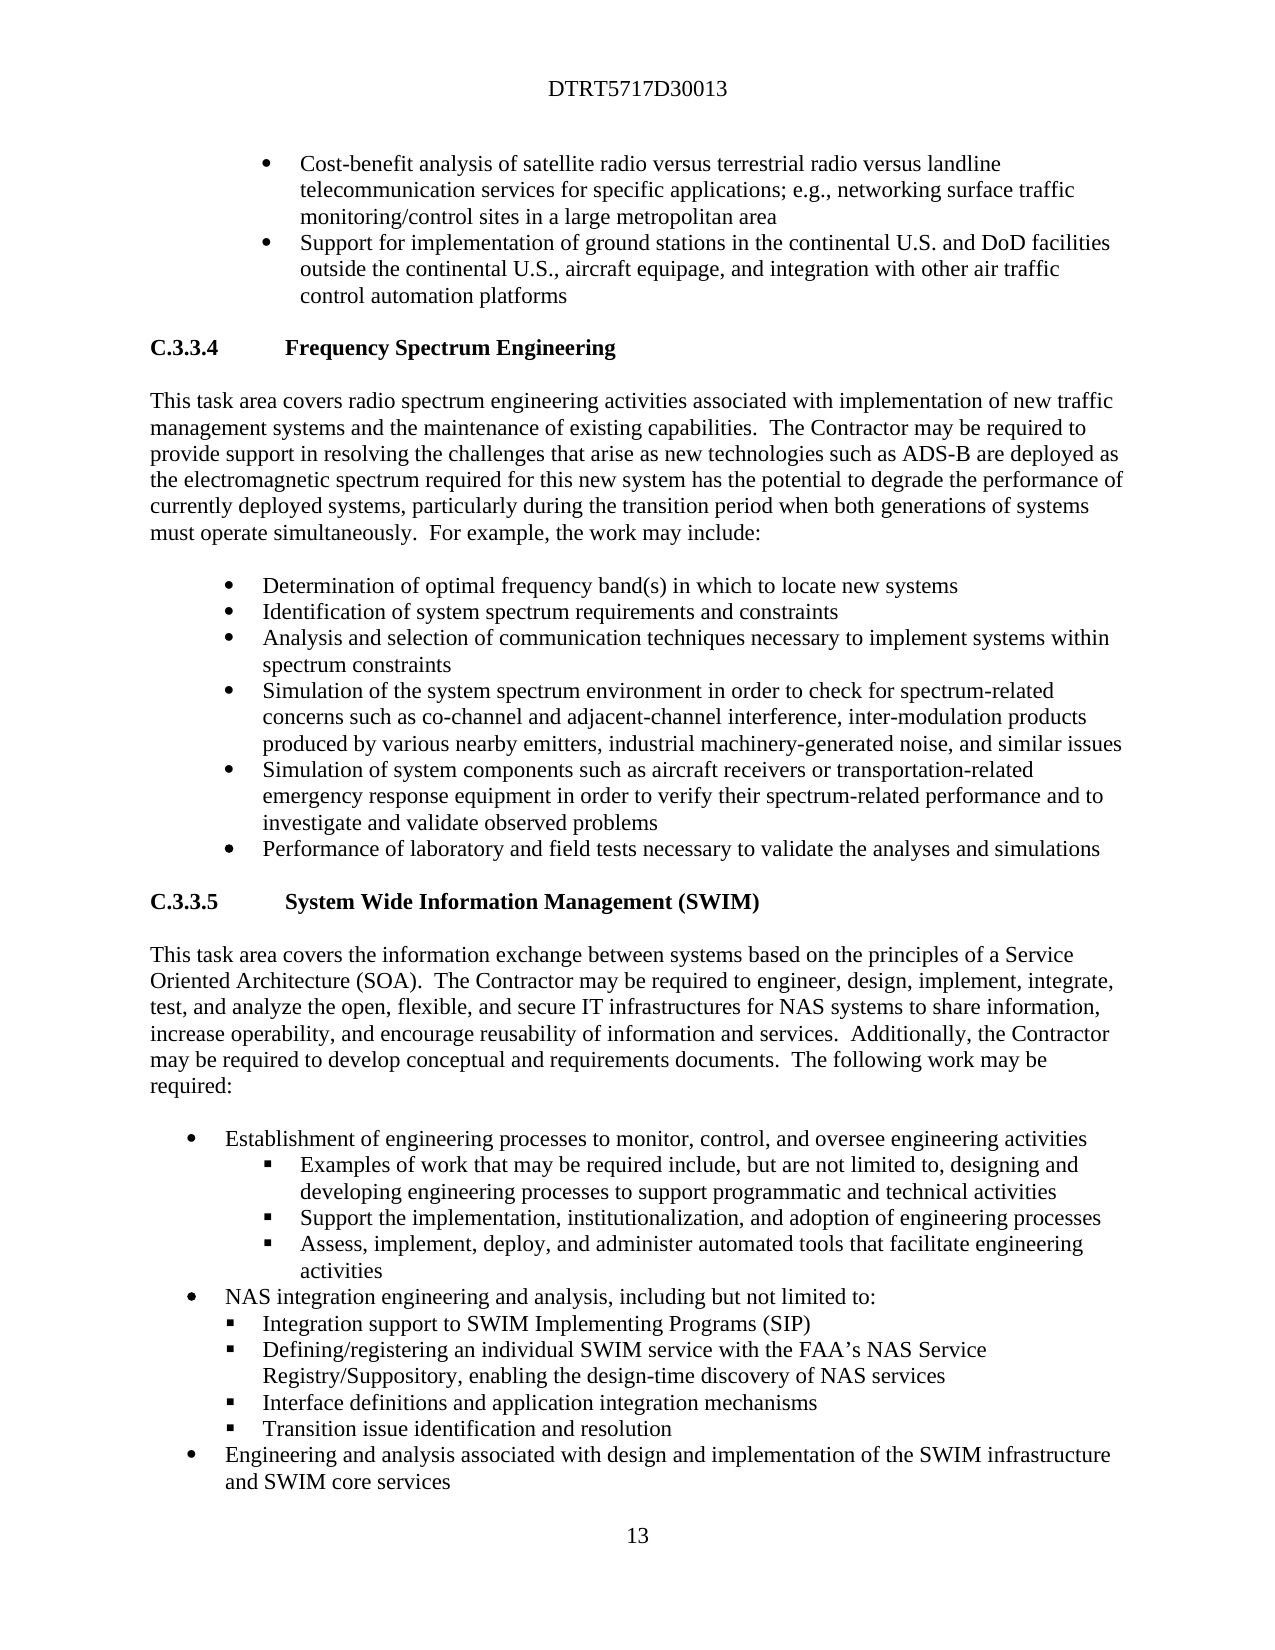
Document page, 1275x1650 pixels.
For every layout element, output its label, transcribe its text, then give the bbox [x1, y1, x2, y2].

list Examples of work that may be required include, but are not limited to, designing and developing engineering processes to support programmatic and technical activities [262, 1151, 1125, 1204]
text This task area covers radio spectrum engineering activities associated with implementation of new traffic management systems and the maintenance of existing capabilities. The Contractor may be required to provide support in resolving the challenges that arise as new technologies such as ADS-B are deployed as the electromagnetic spectrum required for this new system has the potential to degrade the performance of currently deployed systems, particularly during the transition period when both generations of systems must operate simultaneously. For example, the work may include: [150, 387, 1125, 545]
list Simulation of system components such as aircraft receivers or transportation-related emergency response equipment in order to verify their spectrum-related performance and to investigate and validate observed problems [225, 756, 1125, 835]
list Transition issue identification and resolution [225, 1415, 1125, 1441]
list C.3.3.5 System Wide Information Management (SWIM) [150, 888, 1125, 914]
list Assess, implement, deploy, and administer automated tools that facilitate engineering activities [262, 1231, 1125, 1283]
list Determination of optimal frequency band(s) in which to locate new systems [225, 572, 1125, 598]
list Support the implementation, institutionalization, and adoption of engineering processes [262, 1204, 1125, 1231]
list Support for implementation of ground stations in the continental U.S. and DoD facilities outside the continental U.S., aircraft equipage, and integration with other air traffic control automation platforms [262, 229, 1125, 308]
list Cost-benefit analysis of satellite radio versus terrestrial radio versus landline telecommunication services for specific applications; e.g., networking surface traffic monitoring/control sites in a large metropolitan area [262, 150, 1125, 229]
list NAS integration engineering and analysis, including but not limited to: [187, 1283, 1125, 1309]
list Interface definitions and application integration mechanisms [225, 1389, 1125, 1415]
list C.3.3.4 Frequency Spectrum Engineering [150, 334, 1125, 361]
list Performance of laboratory and field tests necessary to validate the analyses and simulations [225, 835, 1125, 862]
text This task area covers the information exchange between systems based on the principles of a Service Oriented Architecture (SOA). The Contractor may be required to engineer, design, implement, integrate, test, and analyze the open, flexible, and secure IT infrastructures for NAS systems to share information, increase operability, and encourage reusability of information and services. Additionally, the Contractor may be required to develop conceptual and requirements documents. The following work may be required: [150, 941, 1125, 1099]
list Identification of system spectrum requirements and constraints [225, 598, 1125, 624]
list Integration support to SWIM Implementing Programs (SIP) [225, 1309, 1125, 1336]
list Defining/registering an individual SWIM service with the FAA’s NAS Service Registry/Suppository, enabling the design-time discovery of NAS services [225, 1336, 1125, 1389]
list Engineering and analysis associated with design and implementation of the SWIM infrastructure and SWIM core services [187, 1441, 1125, 1494]
list Establishment of engineering processes to monitor, control, and oversee engineering activities [187, 1125, 1125, 1151]
list Simulation of the system spectrum environment in order to check for spectrum-related concerns such as co-channel and adjacent-channel interference, inter-modulation products produced by various nearby emitters, industrial machinery-generated noise, and similar issues [225, 677, 1125, 756]
list Analysis and selection of communication techniques necessary to implement systems within spectrum constraints [225, 624, 1125, 677]
